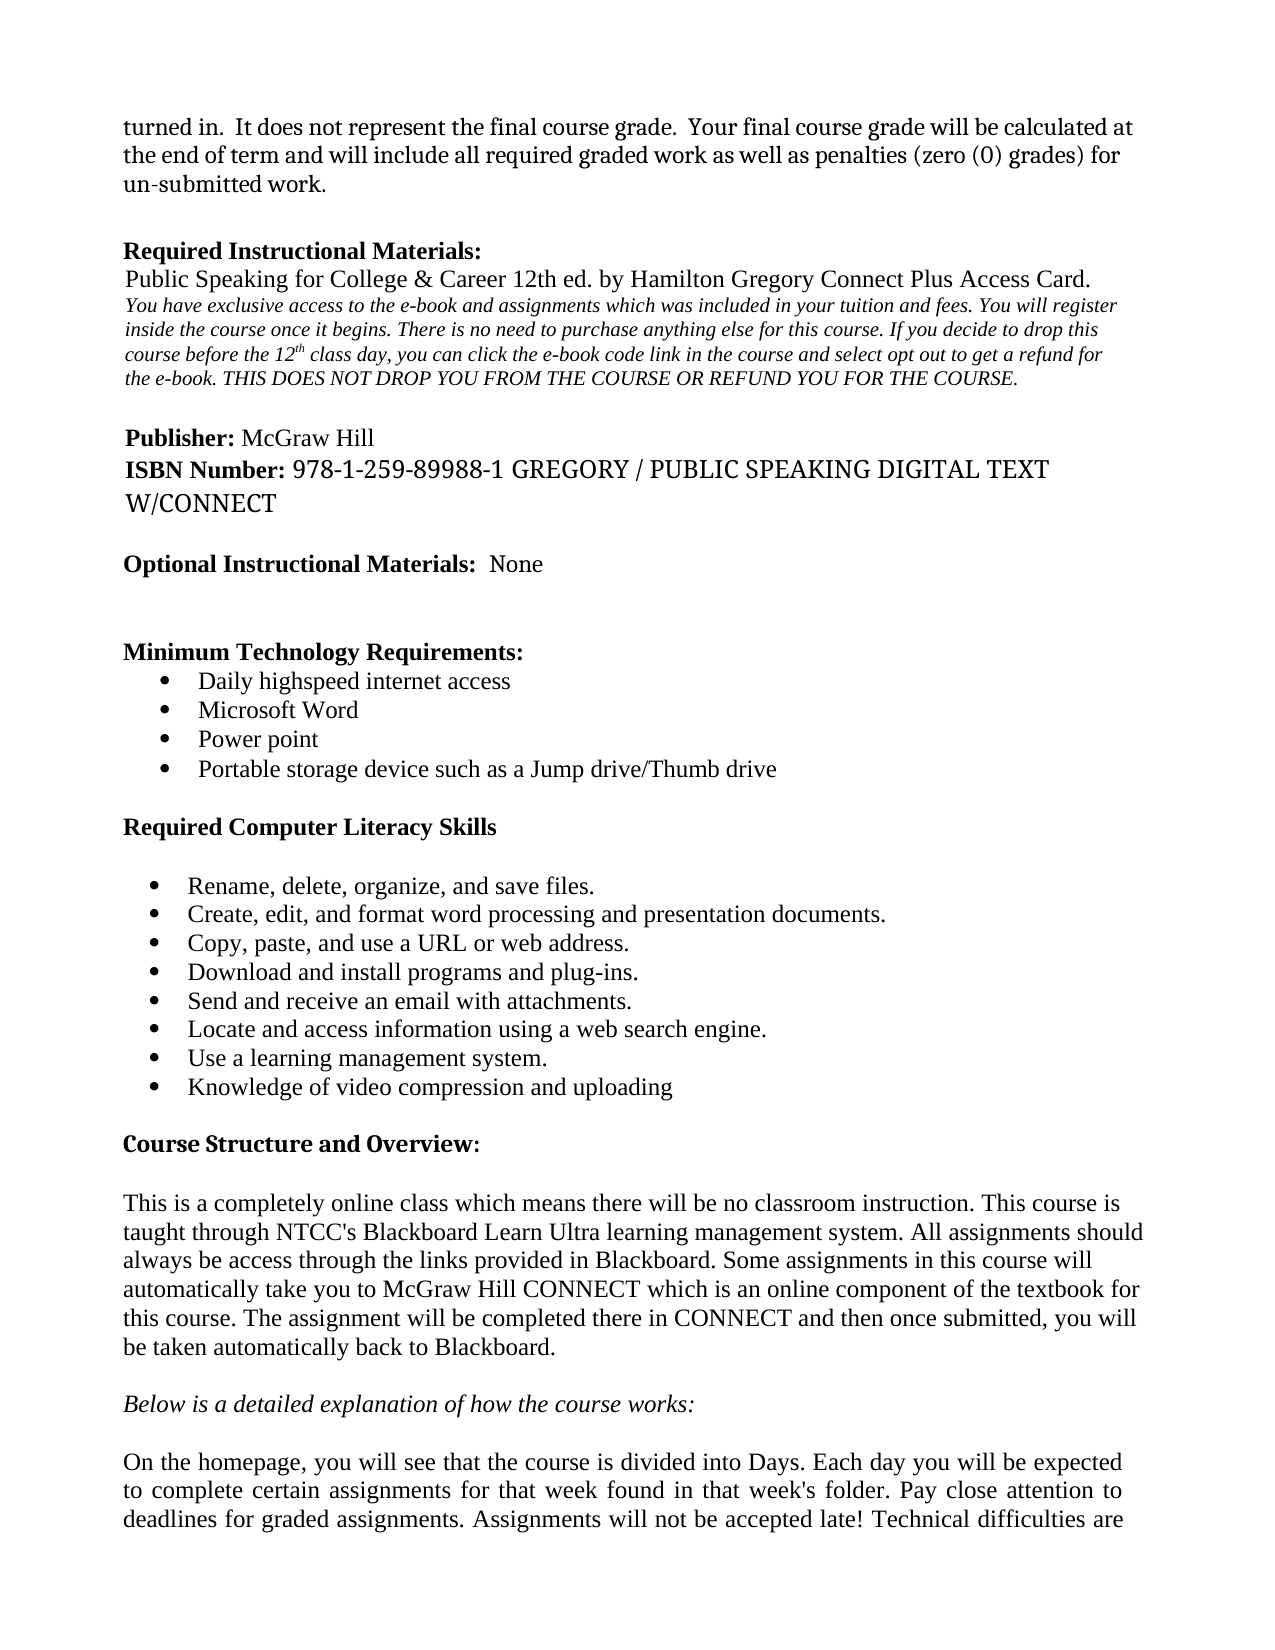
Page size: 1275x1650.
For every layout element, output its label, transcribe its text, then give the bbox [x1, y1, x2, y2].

list Send and receive an email with attachments. [150, 986, 1162, 1014]
subtitle Required Instructional Materials: [123, 236, 1162, 264]
subtitle Required Computer Literacy Skills [123, 812, 1162, 842]
subtitle Course Structure and Overview: [123, 1130, 1162, 1159]
list Rename, delete, organize, and save files. [150, 871, 1162, 899]
list Create, edit, and format word processing and presentation documents. [150, 899, 1162, 928]
text Public Speaking for College & Career 12th ed. by Hamilton Gregory Connect Plus Access Card. [124, 264, 1124, 293]
subtitle Portable storage device such as a Jump drive/Thumb drive [160, 754, 1162, 783]
text This is a completely online class which means there will be no classroom instruction. This course is taught through NTCC's Blackboard Learn Ultra learning management system. All assignments should always be access through the links provided in Blackboard. Some assignments in this course will automatically take you to McGraw Hill CONNECT which is an online component of the textbook for this course. The assignment will be completed there in CONNECT and then once submitted, you will be taken automatically back to Blackboard. [123, 1188, 1156, 1361]
text You have exclusive access to the e-book and assignments which was included in your tuition and fees. You will register inside the course once it begins. There is no need to purchase anything else for this course. If you decide to drop this course before the 12th class day, you can click the e-book code link in the course and select opt out to get a refund for the e-book. THIS DOES NOT DROP YOU FROM THE COURSE OR REFUND YOU FOR THE COURSE. [124, 293, 1124, 389]
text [123, 112, 1156, 199]
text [123, 1447, 1125, 1533]
text Publisher: McGraw Hill ISBN Number: 978-1-259-89988-1 GREGORY / PUBLIC SPEAKING DIGITAL TEXT W/CONNECT [125, 423, 1162, 520]
subtitle Microsoft Word [160, 695, 1162, 724]
list Locate and access information using a web search engine. [150, 1014, 1162, 1043]
subtitle Minimum Technology Requirements: [123, 637, 1162, 666]
subtitle Power point [160, 724, 1162, 754]
list Copy, paste, and use a URL or web address. [150, 928, 1162, 957]
list Use a learning management system. [150, 1043, 1162, 1072]
text Below is a detailed explanation of how the course works: [123, 1389, 1162, 1418]
list Knowledge of video compression and uploading [150, 1072, 1162, 1101]
subtitle Daily highspeed internet access [160, 666, 1162, 695]
subtitle Optional Instructional Materials: None [123, 549, 1162, 578]
list Download and install programs and plug-ins. [150, 957, 1162, 986]
